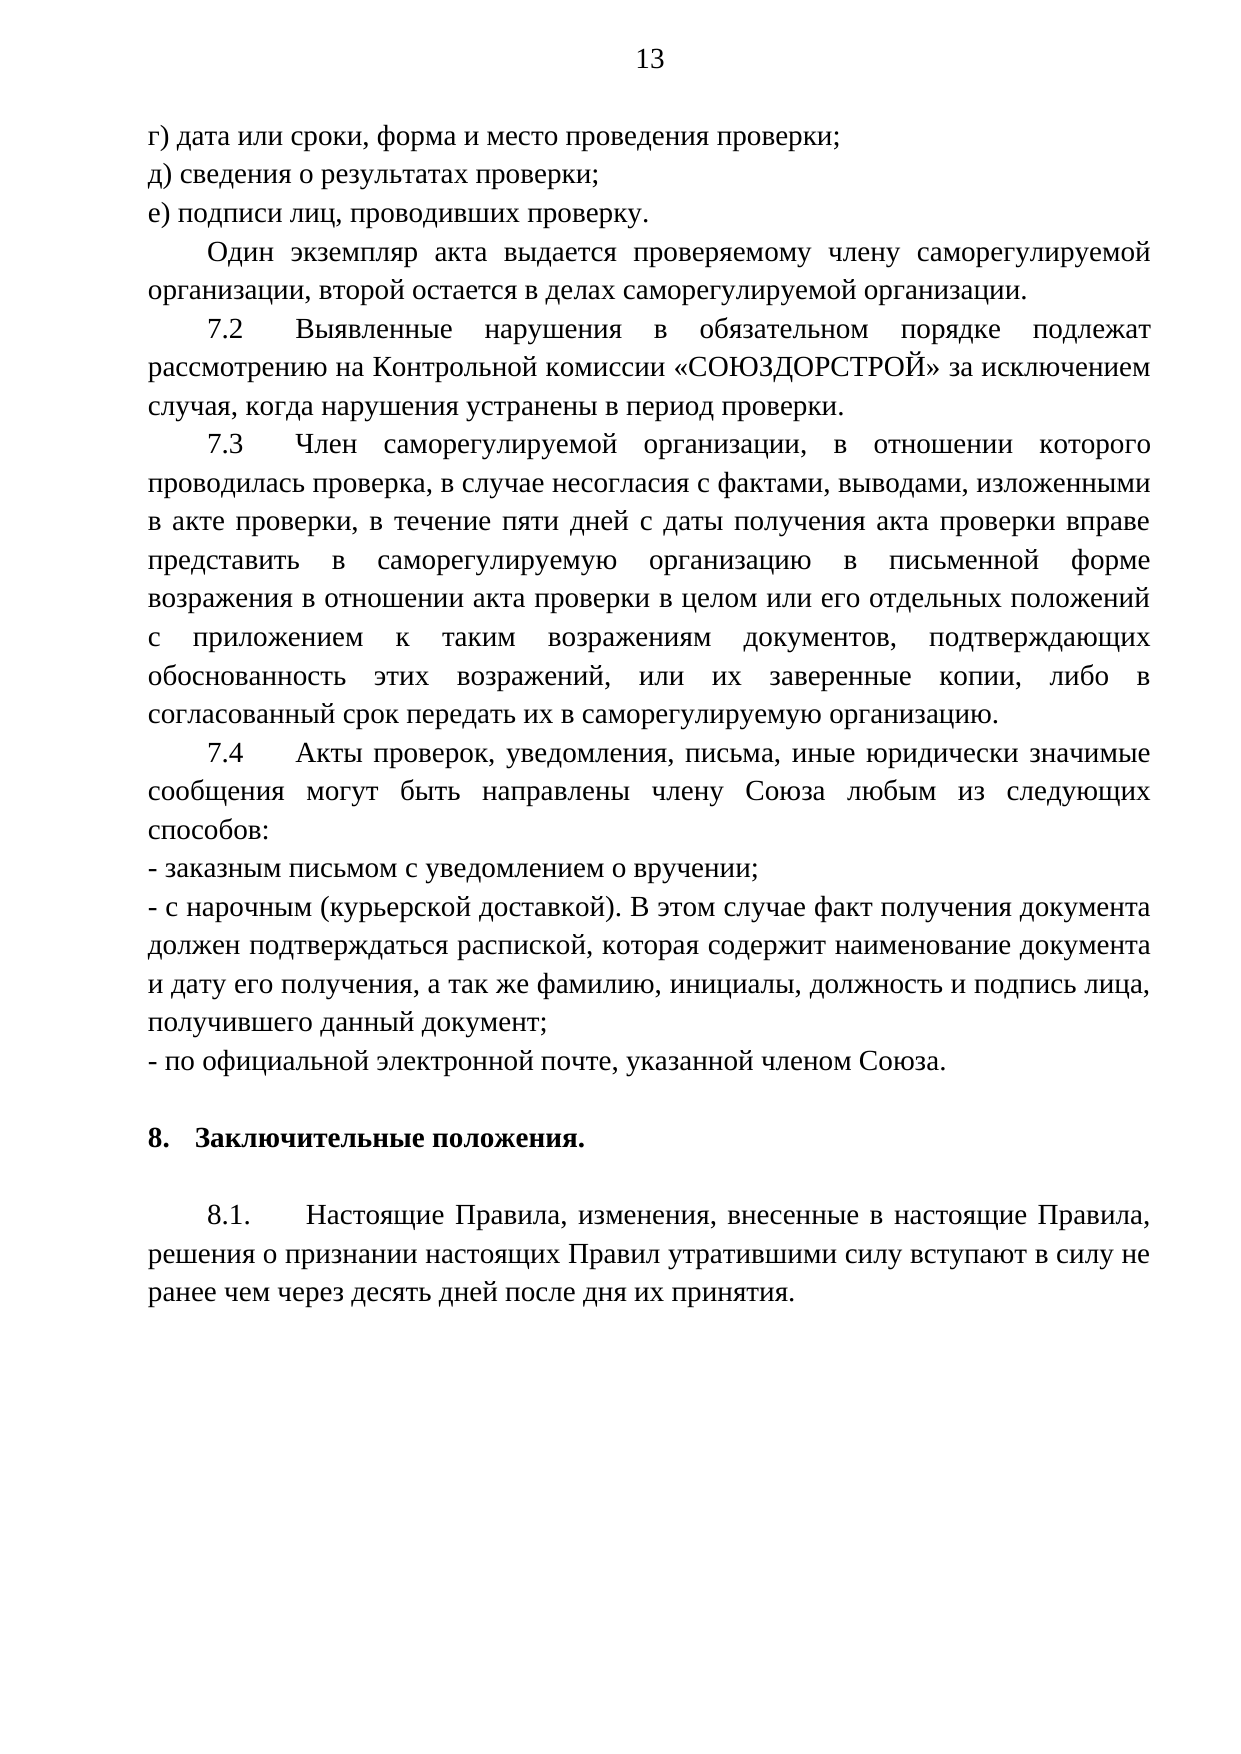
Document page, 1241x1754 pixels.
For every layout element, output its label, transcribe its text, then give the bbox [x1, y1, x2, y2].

text Один экземпляр акта выдается проверяемому члену саморегулируемой организации, второй остается в делах саморегулируемой организации. [148, 234, 1152, 306]
list Член саморегулируемой организации, в отношении которого проводилась проверка, в случае несогласия с фактами, выводами, изложенными в акте проверки, в течение пяти дней с даты получения акта проверки вправе представить в саморегулируемую организацию в письменной форме возражения в отношении акта проверки в целом или его отдельных положений с приложением к таким возражениям документов, подтверждающих обоснованность этих возражений, или их заверенные копии, либо в согласованный срок передать их в саморегулируемую организацию. [148, 426, 1152, 730]
text е) подписи лиц, проводивших проверку. [148, 195, 1152, 229]
list Заключительные положения. [148, 1120, 1152, 1154]
list Акты проверок, уведомления, письма, иные юридически значимые сообщения могут быть направлены члену Союза любым из следующих способов: [148, 735, 1152, 845]
text - заказным письмом с уведомлением о вручении; [148, 850, 1152, 884]
text д) сведения о результатах проверки; [148, 157, 1152, 190]
text - по официальной электронной почте, указанной членом Союза. [148, 1043, 1152, 1077]
text г) дата или сроки, форма и место проведения проверки; [148, 118, 1152, 152]
list 8.1. Настоящие Правила, изменения, внесенные в настоящие Правила, решения о признании настоящих Правил утратившими силу вступают в силу не ранее чем через десять дней после дня их принятия. [148, 1197, 1152, 1308]
list Выявленные нарушения в обязательном порядке подлежат рассмотрению на Контрольной комиссии «СОЮЗДОРСТРОЙ» за исключением случая, когда нарушения устранены в период проверки. [148, 311, 1152, 421]
text - с нарочным (курьерской доставкой). В этом случае факт получения документа должен подтверждаться распиской, которая содержит наименование документа и дату его получения, а так же фамилию, инициалы, должность и подпись лица, получившего данный документ; [148, 889, 1152, 1038]
